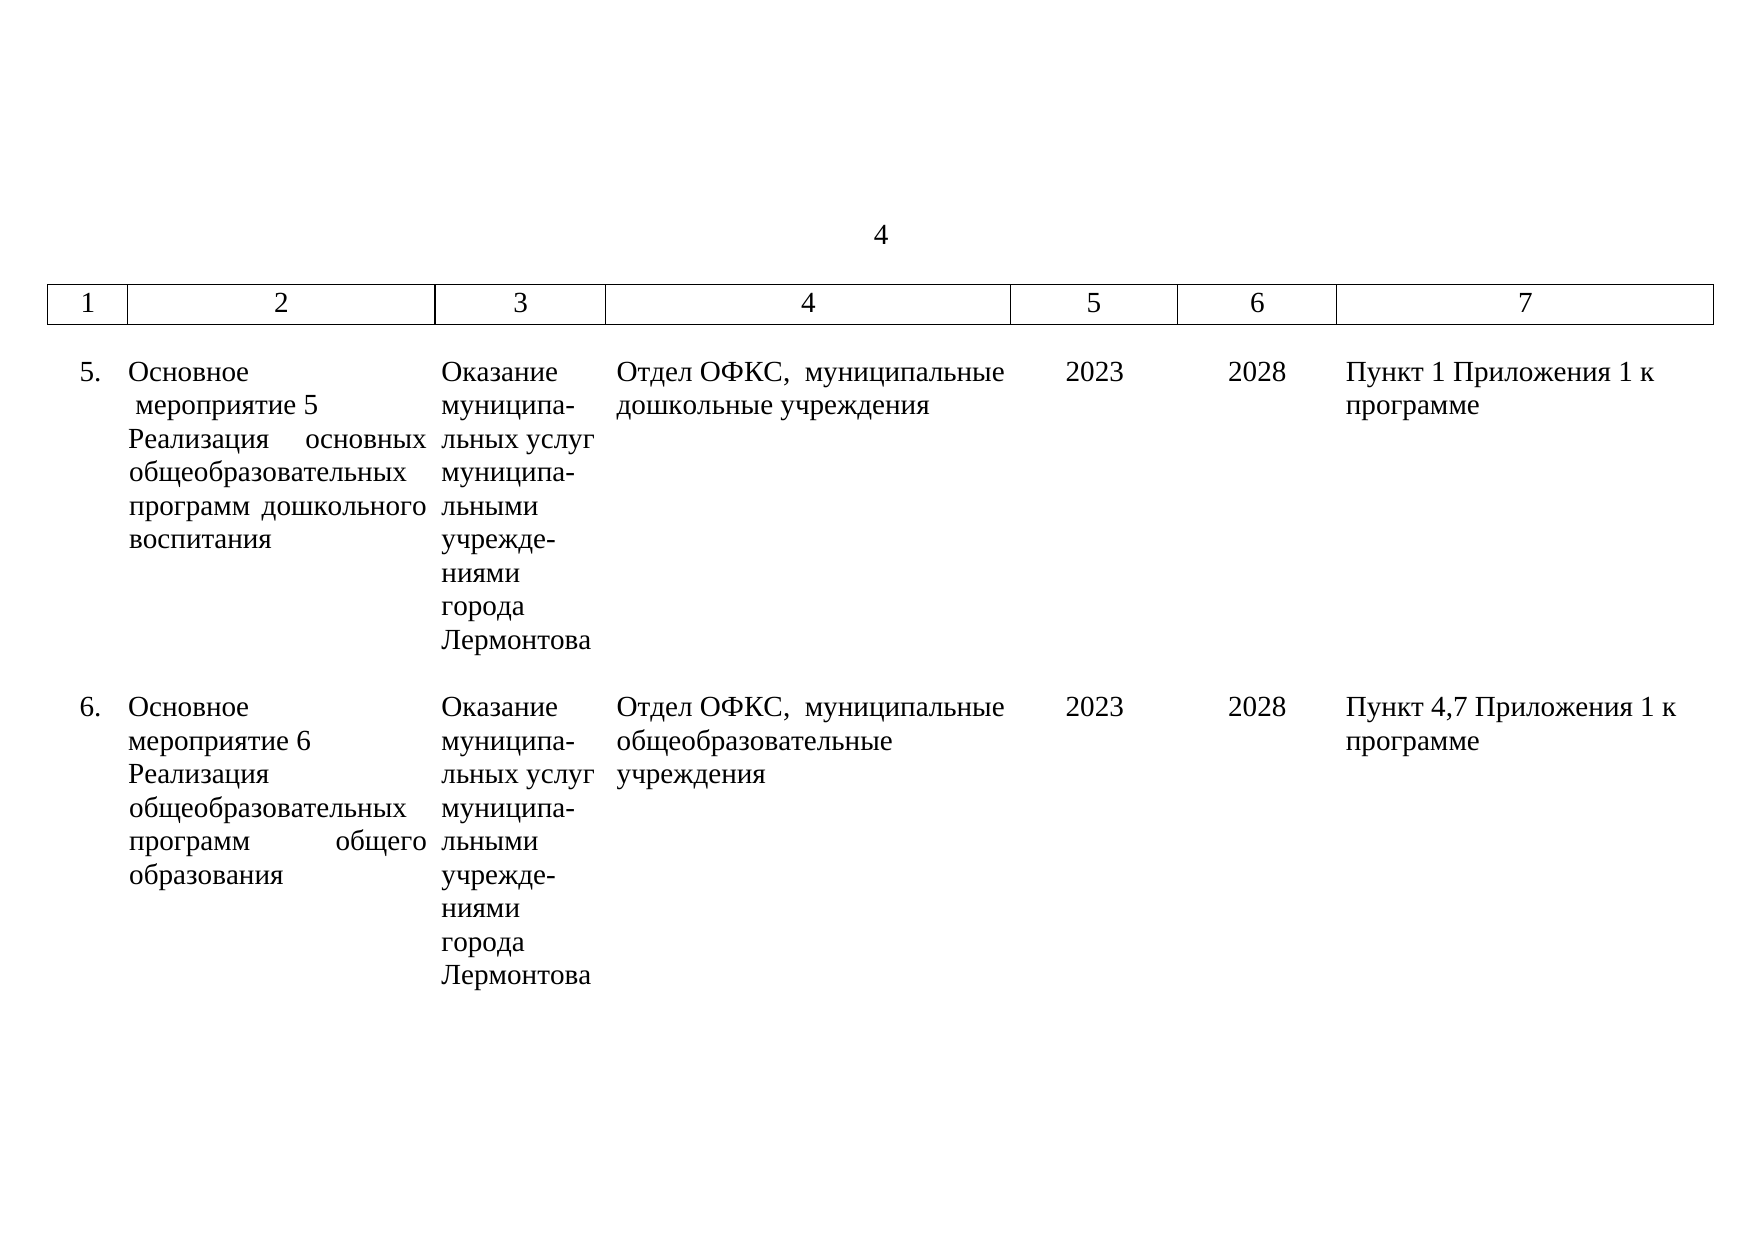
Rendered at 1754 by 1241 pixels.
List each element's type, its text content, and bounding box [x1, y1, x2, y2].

table_cell 2023 [1013, 354, 1176, 689]
table_cell Отдел ОФКС, муниципальные дошкольные учреждения [609, 354, 1013, 689]
table_cell Пункт 1 Приложения 1 к программе [1338, 354, 1713, 689]
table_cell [434, 689, 609, 991]
table_cell 2028 [1176, 354, 1338, 689]
table_cell 2028 [1176, 689, 1338, 991]
table_cell Отдел ОФКС, муниципальные общеобразовательные учреждения [609, 689, 1013, 991]
table_cell Оказание муниципа-льных услуг муниципа-льными учрежде-ниями города Лермонтова [434, 354, 609, 689]
table_cell 5. [59, 354, 122, 689]
table_cell 2023 [1013, 689, 1176, 991]
table_cell 6. [59, 689, 122, 991]
table_cell Пункт 4,7 Приложения 1 к программе [1338, 689, 1713, 991]
table_cell Основное мероприятие 5 Реализация основных общеобразовательных программ дошкольного воспитания [122, 354, 434, 689]
table_cell Основное мероприятие 6 Реализация общеобразовательных программ общего образования [122, 689, 434, 991]
